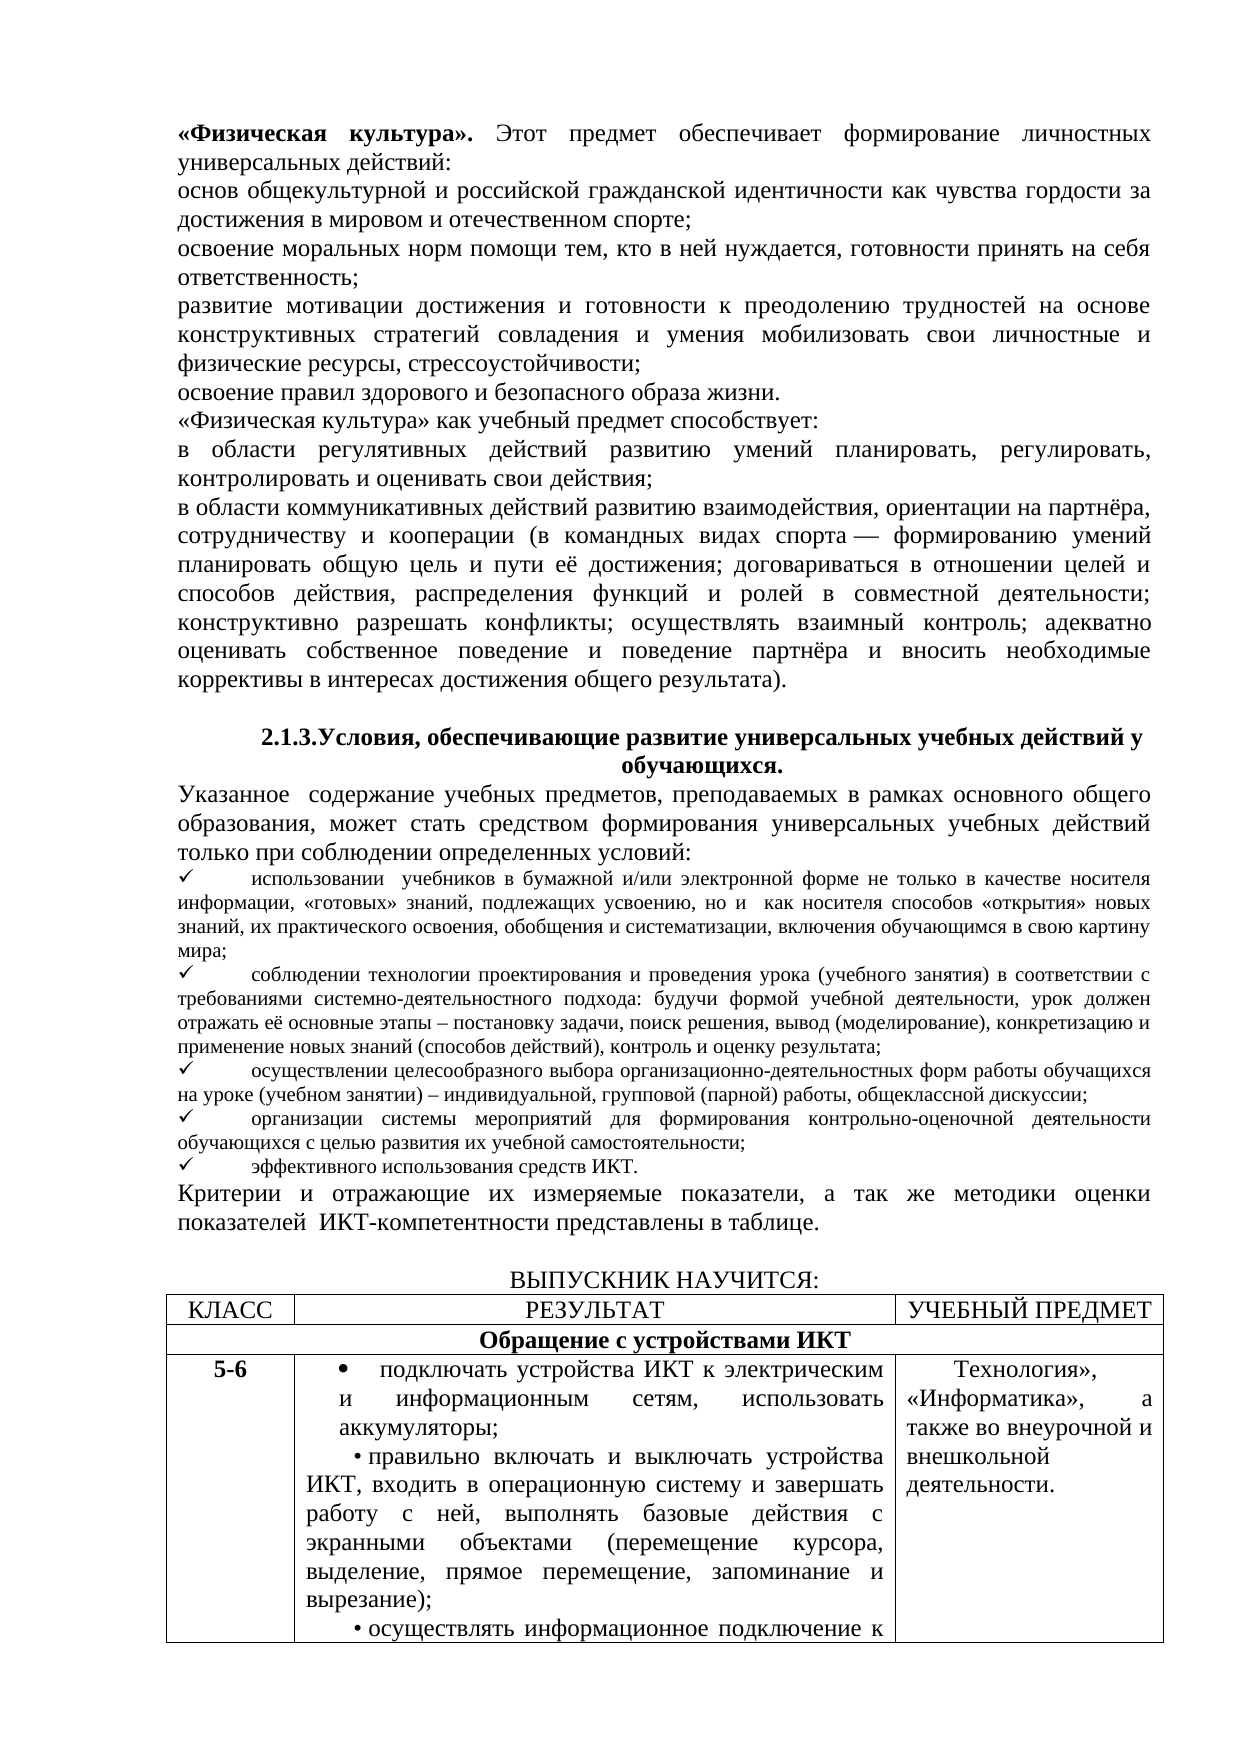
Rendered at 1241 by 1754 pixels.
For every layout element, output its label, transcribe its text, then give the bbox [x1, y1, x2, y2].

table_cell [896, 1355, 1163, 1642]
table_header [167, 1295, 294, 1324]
text «Физическая культура» как учебный предмет способствует: [177, 406, 1152, 434]
list соблюдении технологии проектирования и проведения урока (учебного занятия) в соответствии с требованиями системно-деятельностного подхода: будучи формой учебной деятельности, урок должен отражать её основные этапы – постановку задачи, поиск решения, вывод (моделирование), конкретизацию и применение новых знаний (способов действий), контроль и оценку результата; [177, 962, 1152, 1058]
text в области коммуникативных действий развитию взаимодействия, ориентации на партнёра, сотрудничеству и кооперации (в командных видах спорта — формированию умений планировать общую цель и пути её достижения; договариваться в отношении целей и способов действия, распределения функций и ролей в совместной деятельности; конструктивно разрешать конфликты; осуществлять взаимный контроль; адекватно оценивать собственное поведение и поведение партнёра и вносить необходимые коррективы в интересах достижения общего результата). [177, 492, 1152, 693]
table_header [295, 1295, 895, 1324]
text ВЫПУСКНИК НАУЧИТСЯ: [177, 1265, 1152, 1294]
subtitle 2.1.3.Условия, обеспечивающие развитие универсальных учебных действий у обучающихся. [252, 722, 1152, 779]
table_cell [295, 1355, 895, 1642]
text основ общекультурной и российской гражданской идентичности как чувства гордости за достижения в мировом и отечественном спорте; [177, 176, 1152, 233]
text освоение моральных норм помощи тем, кто в ней нуждается, готовности принять на себя ответственность; [177, 233, 1152, 291]
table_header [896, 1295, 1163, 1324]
text освоение правил здорового и безопасного образа жизни. [177, 377, 1152, 406]
list организации системы мероприятий для формирования контрольно-оценочной деятельности обучающихся с целью развития их учебной самостоятельности; [177, 1106, 1152, 1154]
list осуществлении целесообразного выбора организационно-деятельностных форм работы обучащихся на уроке (учебном занятии) – индивидуальной, групповой (парной) работы, общеклассной дискуссии; [177, 1058, 1152, 1106]
text в области регулятивных действий развитию умений планировать, регулировать, контролировать и оценивать свои действия; [177, 434, 1152, 492]
text развитие мотивации достижения и готовности к преодолению трудностей на основе конструктивных стратегий совладения и умения мобилизовать свои личностные и физические ресурсы, стрессоустойчивости; [177, 291, 1152, 377]
subtitle Указанное содержание учебных предметов, преподаваемых в рамках основного общего образования, может стать средством формирования универсальных учебных действий только при соблюдении определенных условий: [177, 779, 1152, 866]
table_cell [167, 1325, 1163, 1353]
text «Физическая культура». Этот предмет обеспечивает формирование личностных универсальных действий: [177, 118, 1152, 176]
text Критерии и отражающие их измеряемые показатели, а так же методики оценки показателей ИКТ-компетентности представлены в таблице. [177, 1178, 1152, 1236]
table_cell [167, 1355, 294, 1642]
list использовании учебников в бумажной и/или электронной форме не только в качестве носителя информации, «готовых» знаний, подлежащих усвоению, но и как носителя способов «открытия» новых знаний, их практического освоения, обобщения и систематизации, включения обучающимся в свою картину мира; [177, 866, 1152, 962]
list эффективного использования средств ИКТ. [177, 1154, 1152, 1178]
